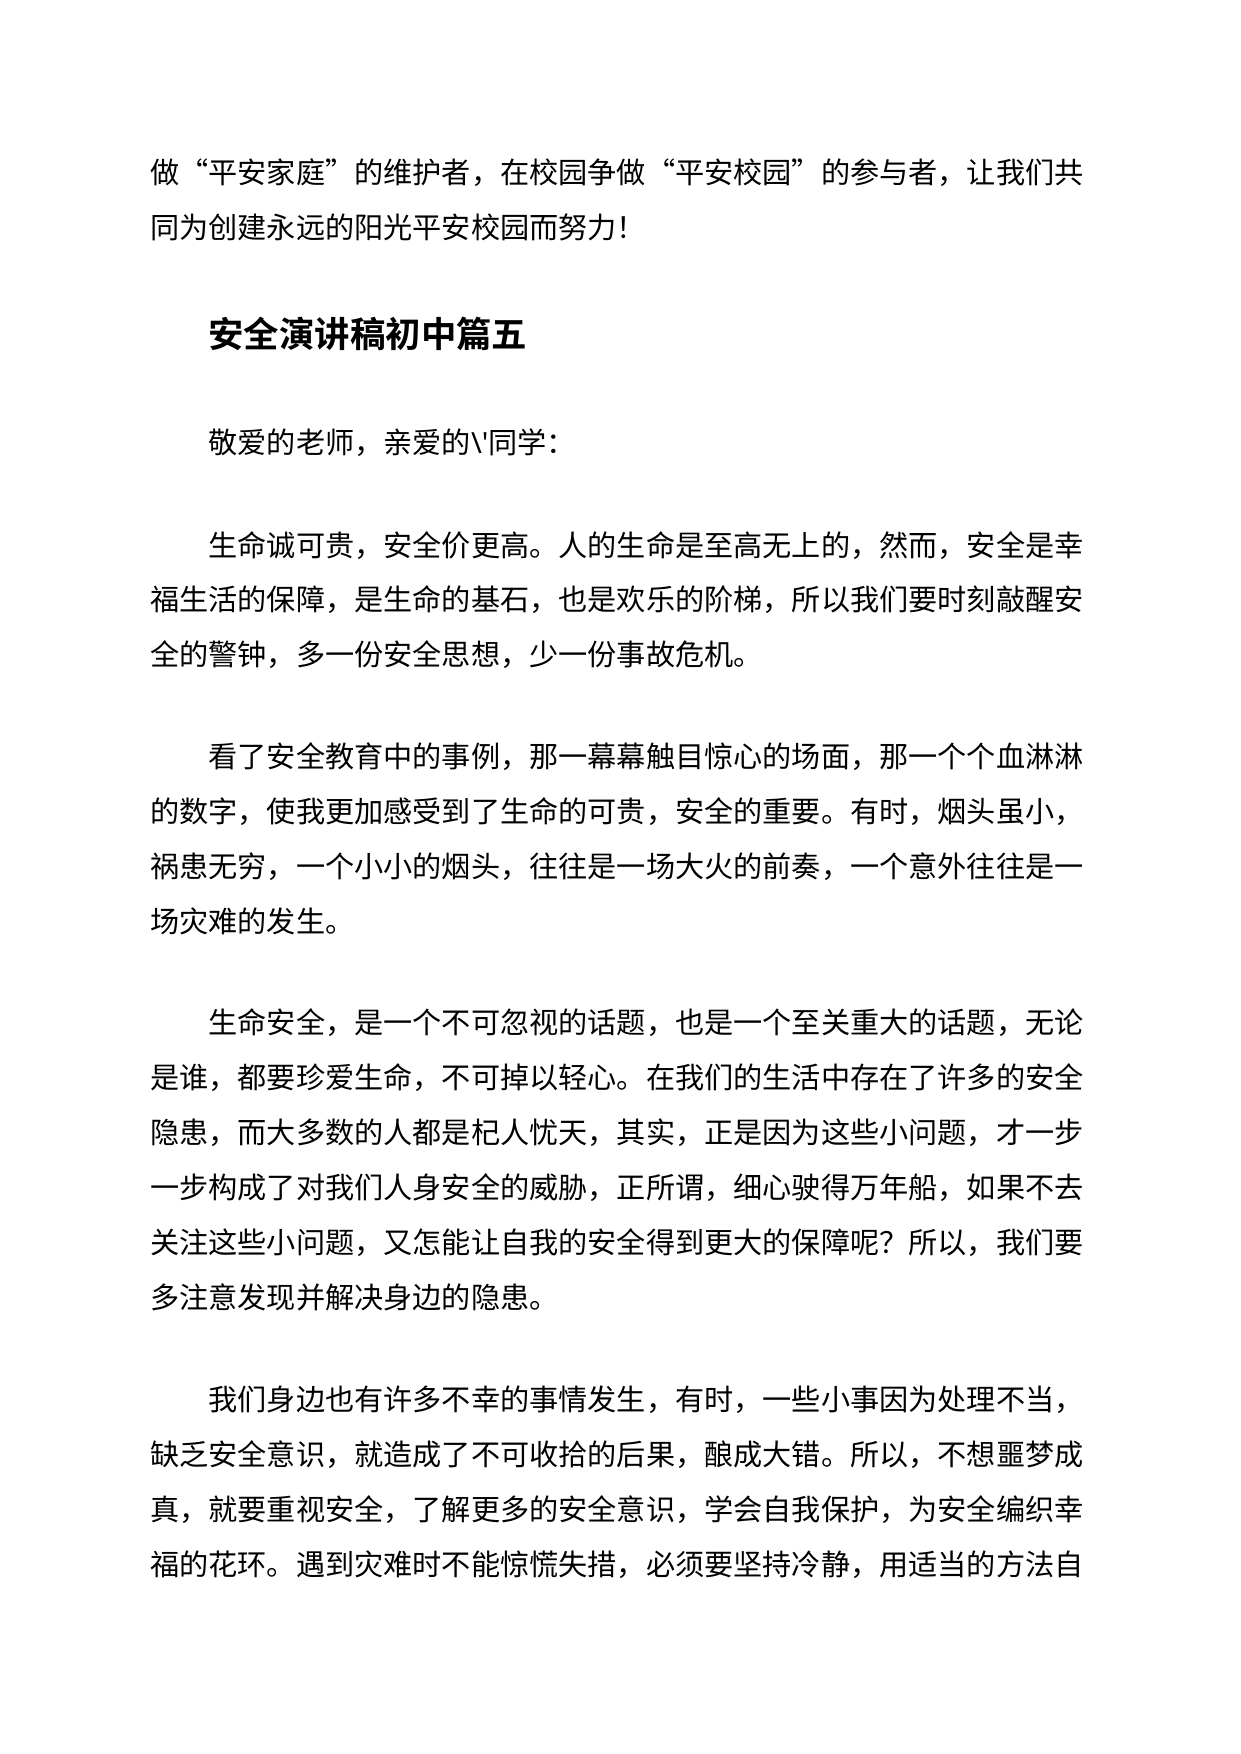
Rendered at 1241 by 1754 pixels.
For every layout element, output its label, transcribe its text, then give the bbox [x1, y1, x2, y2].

text 敬爱的老师，亲爱的\'同学： [150, 420, 1090, 462]
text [150, 150, 1090, 247]
text 生命安全，是一个不可忽视的话题，也是一个至关重大的话题，无论是谁，都要珍爱生命，不可掉以轻心。在我们的生活中存在了许多的安全隐患，而大多数的人都是杞人忧天，其实，正是因为这些小问题，才一步一步构成了对我们人身安全的威胁，正所谓，细心驶得万年船，如果不去关注这些小问题，又怎能让自我的安全得到更大的保障呢？所以，我们要多注意发现并解决身边的隐患。 [150, 1000, 1090, 1317]
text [150, 1376, 1090, 1583]
text 安全演讲稿初中篇五 [150, 307, 1090, 358]
text 看了安全教育中的事例，那一幕幕触目惊心的场面，那一个个血淋淋的数字，使我更加感受到了生命的可贵，安全的重要。有时，烟头虽小，祸患无穷，一个小小的烟头，往往是一场大火的前奏，一个意外往往是一场灾难的发生。 [150, 734, 1090, 941]
text 生命诚可贵，安全价更高。人的生命是至高无上的，然而，安全是幸福生活的保障，是生命的基石，也是欢乐的阶梯，所以我们要时刻敲醒安全的警钟，多一份安全思想，少一份事故危机。 [150, 522, 1090, 674]
